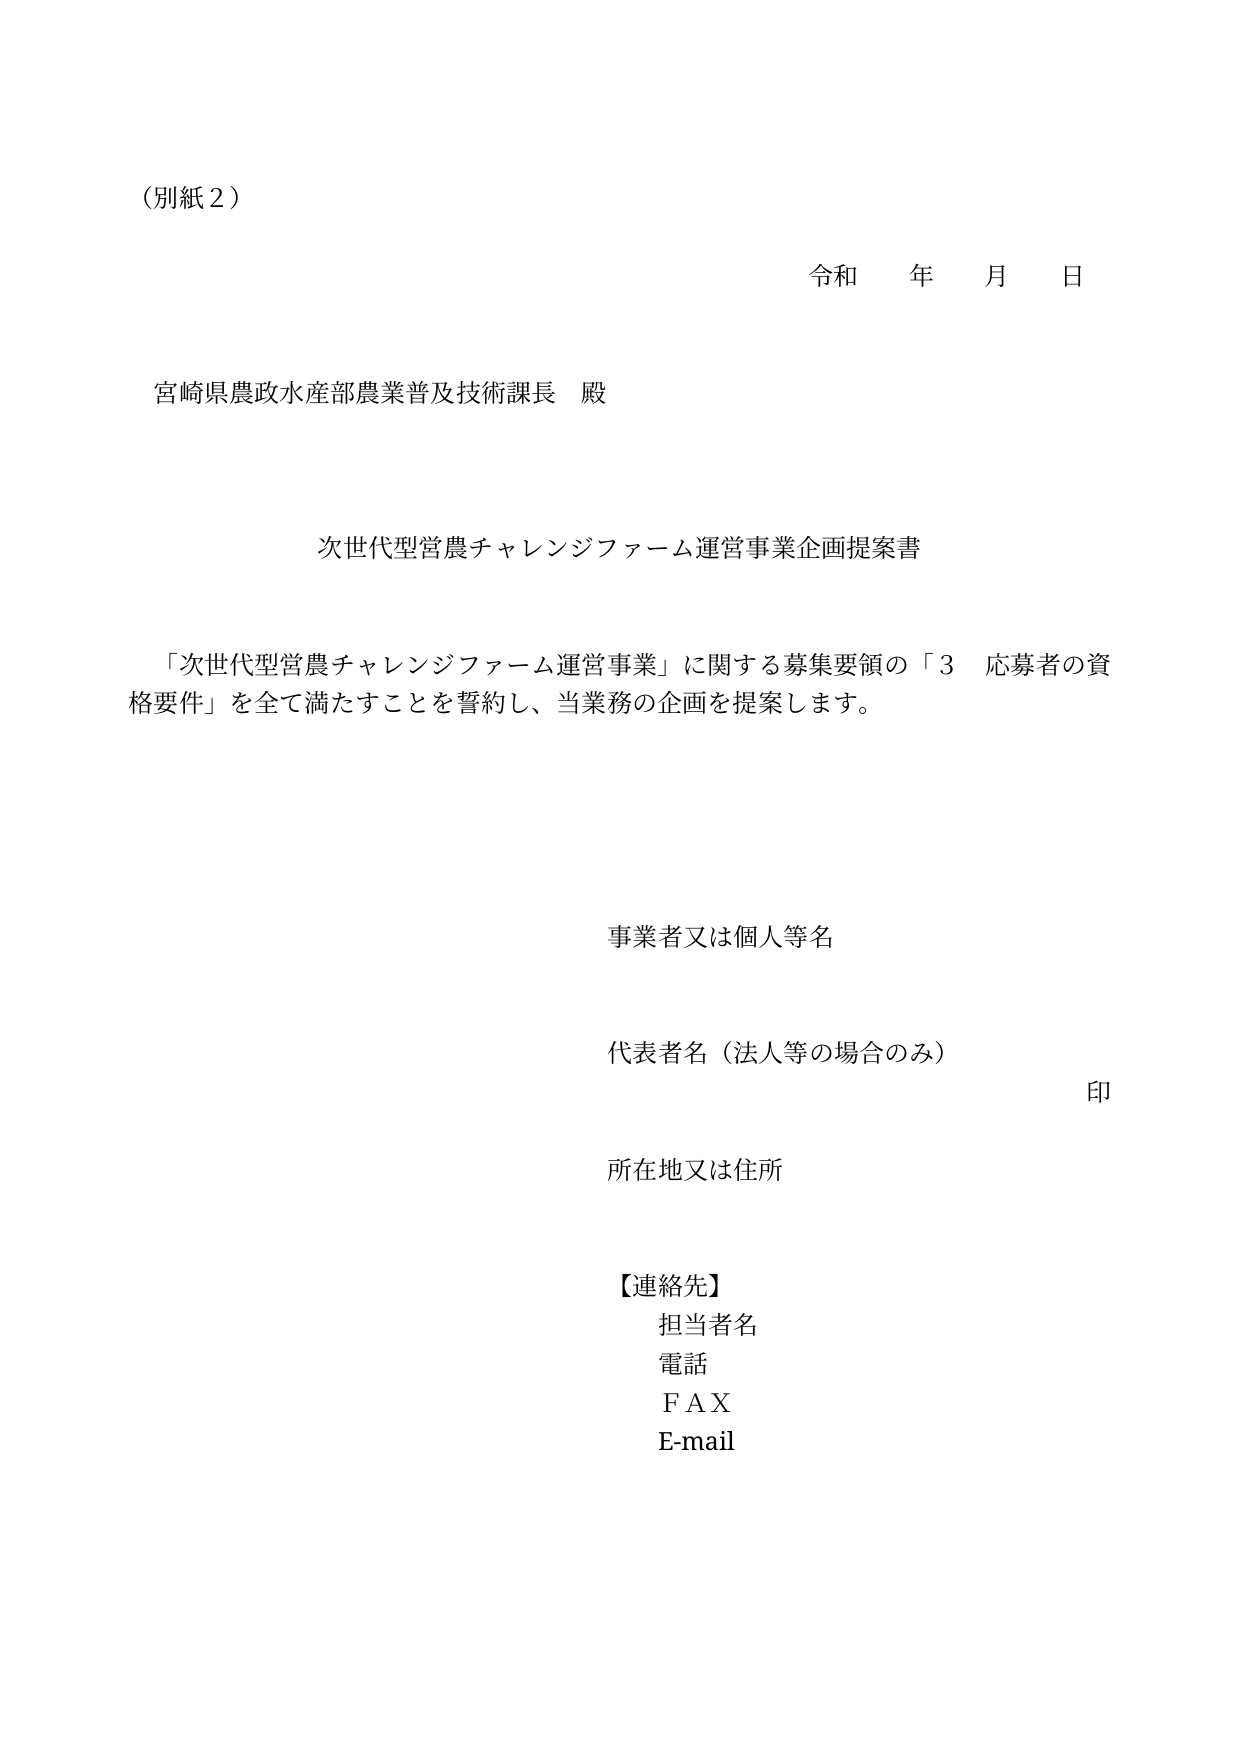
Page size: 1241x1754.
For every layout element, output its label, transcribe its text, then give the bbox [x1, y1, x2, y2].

text 次世代型営農チャレンジファーム運営事業企画提案書 [128, 527, 1112, 566]
text 事業者又は個人等名 [128, 916, 1112, 955]
text 担当者名 [128, 1304, 1112, 1343]
text 令和 年 月 日 [128, 255, 1112, 294]
text 印 [128, 1071, 1112, 1110]
text 所在地又は住所 [128, 1149, 1112, 1188]
text ＦＡＸ [128, 1382, 1112, 1421]
text 代表者名（法人等の場合のみ） [128, 1032, 1112, 1071]
text 「次世代型営農チャレンジファーム運営事業」に関する募集要領の「３ 応募者の資格要件」を全て満たすことを誓約し、当業務の企画を提案します。 [128, 644, 1112, 722]
text 宮崎県農政水産部農業普及技術課長 殿 [128, 372, 1112, 411]
text （別紙２） [128, 178, 1112, 216]
text E-mail [128, 1421, 1112, 1460]
text 【連絡先】 [128, 1266, 1112, 1304]
text 電話 [128, 1343, 1112, 1382]
